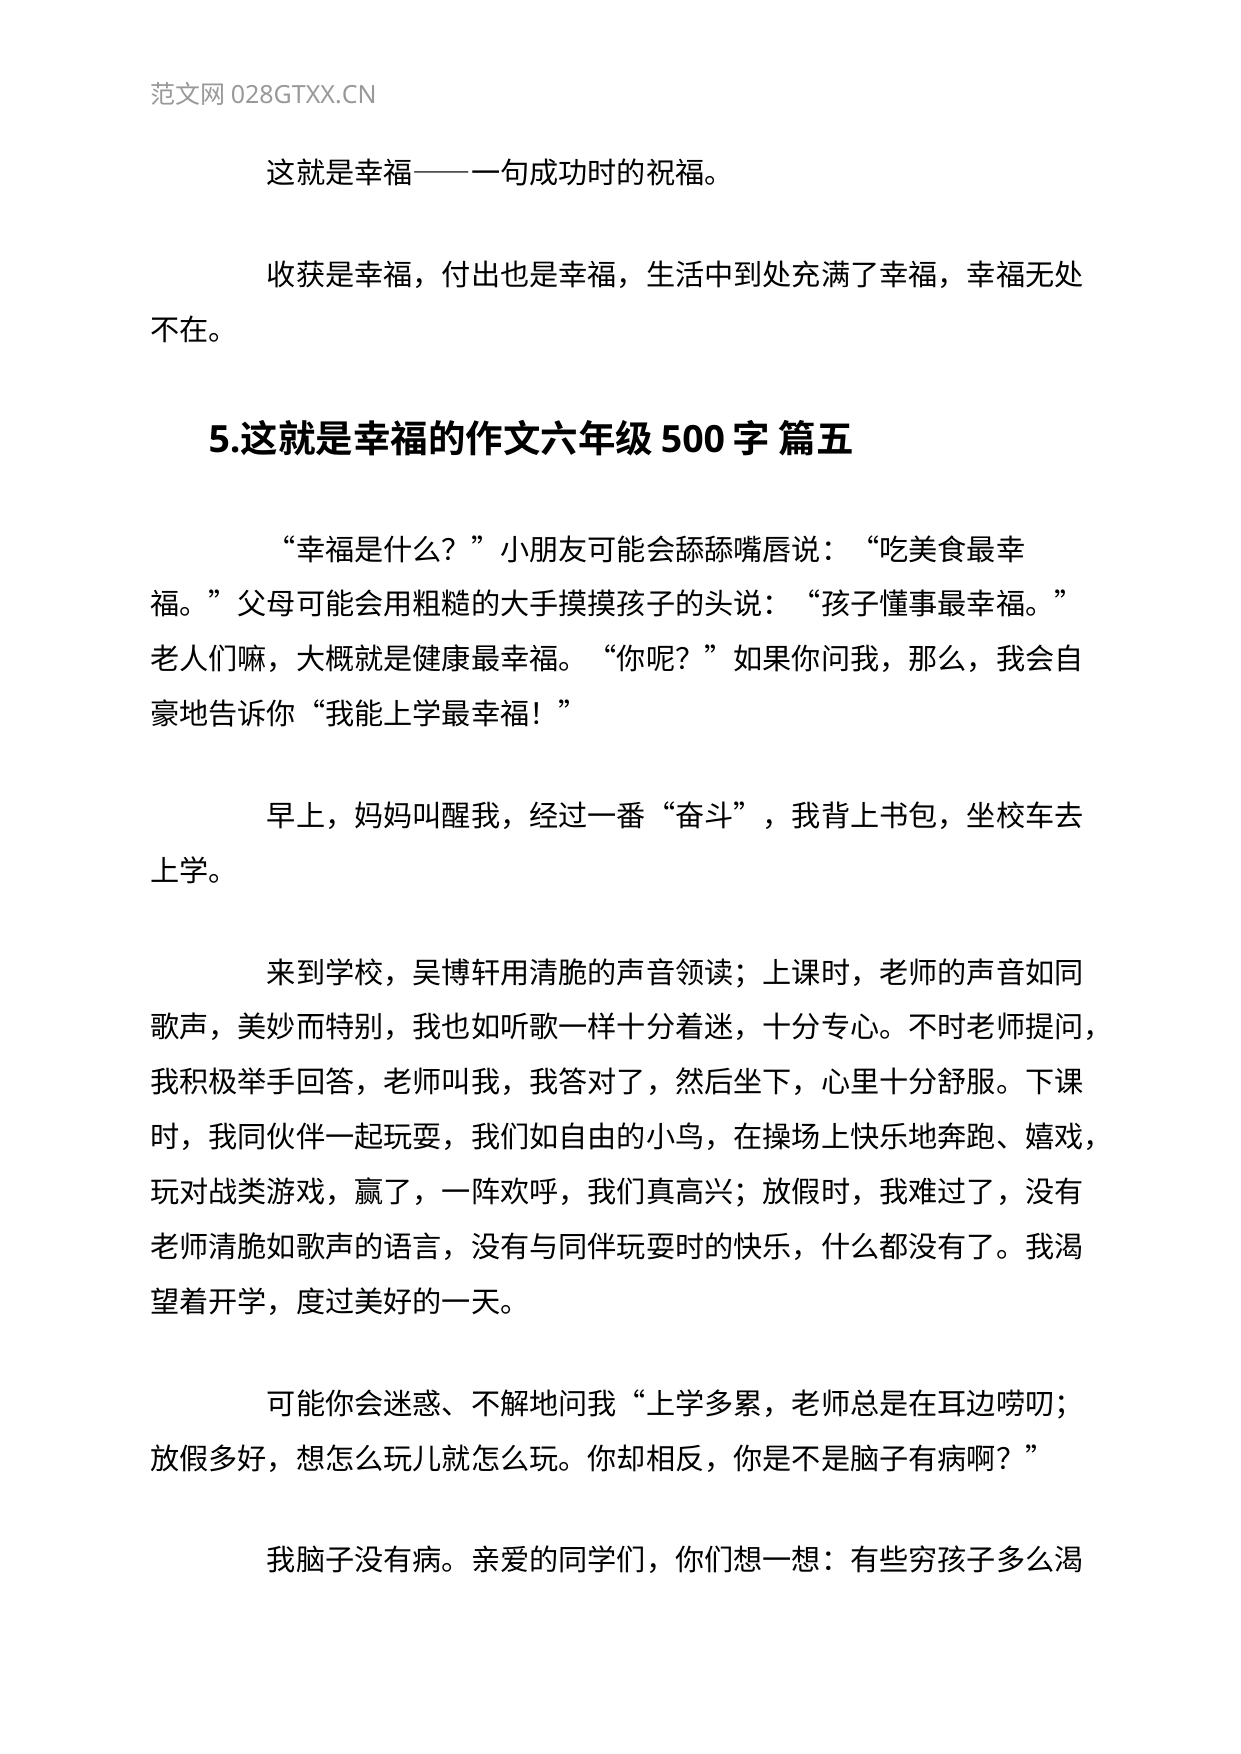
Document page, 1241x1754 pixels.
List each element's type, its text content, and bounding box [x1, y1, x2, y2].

text 5.这就是幸福的作文六年级500字 篇五 [150, 408, 1090, 463]
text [150, 1537, 1090, 1579]
text 可能你会迷惑、不解地问我“上学多累，老师总是在耳边唠叨；放假多好，想怎么玩儿就怎么玩。你却相反，你是不是脑子有病啊？” [150, 1380, 1090, 1477]
text “幸福是什么？”小朋友可能会舔舔嘴唇说：“吃美食最幸福。”父母可能会用粗糙的大手摸摸孩子的头说：“孩子懂事最幸福。”老人们嘛，大概就是健康最幸福。“你呢？”如果你问我，那么，我会自豪地告诉你“我能上学最幸福！” [150, 526, 1090, 733]
text 这就是幸福——一句成功时的祝福。 [150, 150, 1090, 192]
text 来到学校，吴博轩用清脆的声音领读；上课时，老师的声音如同歌声，美妙而特别，我也如听歌一样十分着迷，十分专心。不时老师提问，我积极举手回答，老师叫我，我答对了，然后坐下，心里十分舒服。下课时，我同伙伴一起玩耍，我们如自由的小鸟，在操场上快乐地奔跑、嬉戏，玩对战类游戏，赢了，一阵欢呼，我们真高兴；放假时，我难过了，没有老师清脆如歌声的语言，没有与同伴玩耍时的快乐，什么都没有了。我渴望着开学，度过美好的一天。 [150, 949, 1090, 1321]
text 收获是幸福，付出也是幸福，生活中到处充满了幸福，幸福无处不在。 [150, 252, 1090, 349]
text 早上，妈妈叫醒我，经过一番“奋斗”，我背上书包，坐校车去上学。 [150, 792, 1090, 890]
